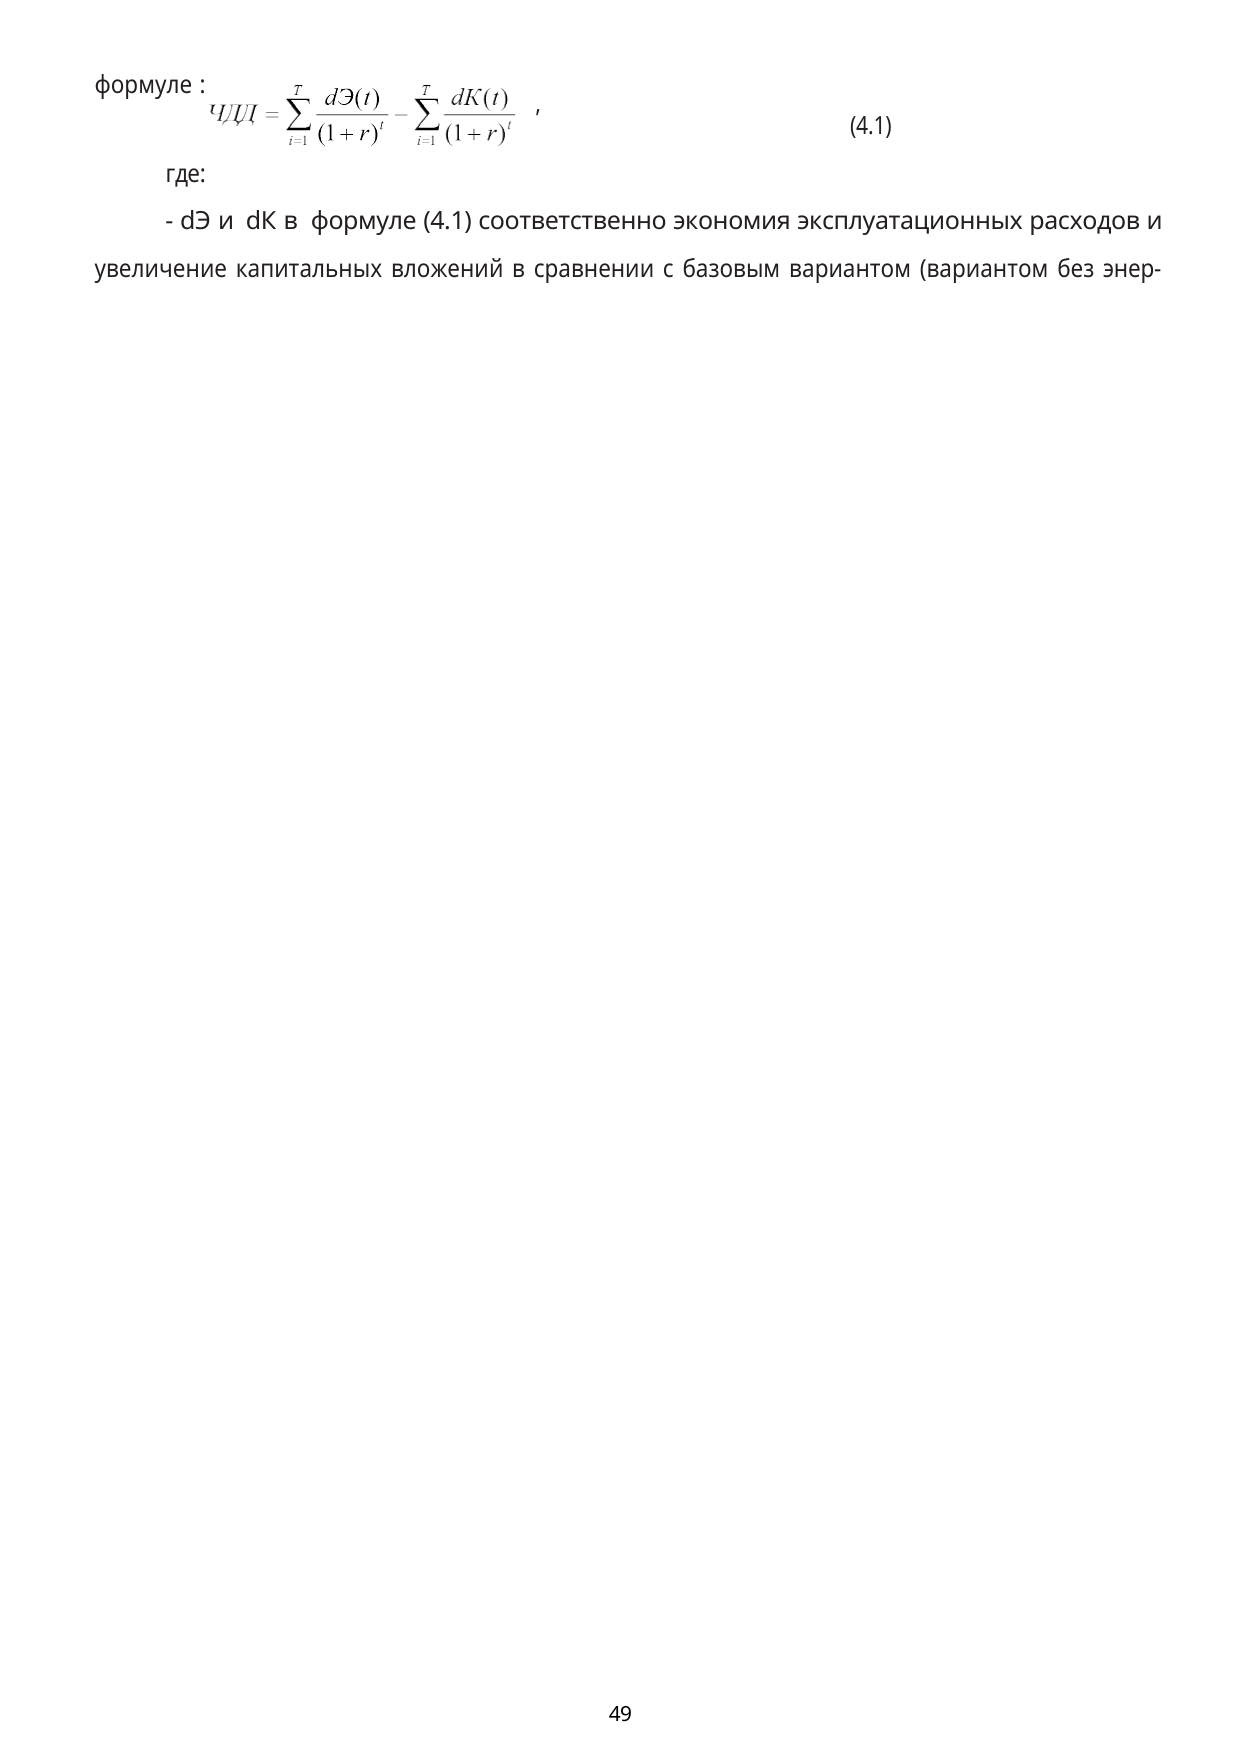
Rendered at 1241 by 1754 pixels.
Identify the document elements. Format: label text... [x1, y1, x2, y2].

text формуле : [94, 73, 1169, 99]
text - dЭ и dК в формуле (4.1) соответственно экономия эксплуатационных расходов и увеличение капитальных вложений в сравнении с базовым вариантом (вариантом без энер- [94, 202, 1169, 285]
text где: [165, 156, 1169, 190]
text , (4.1) [535, 99, 1169, 143]
picture [209, 85, 516, 146]
